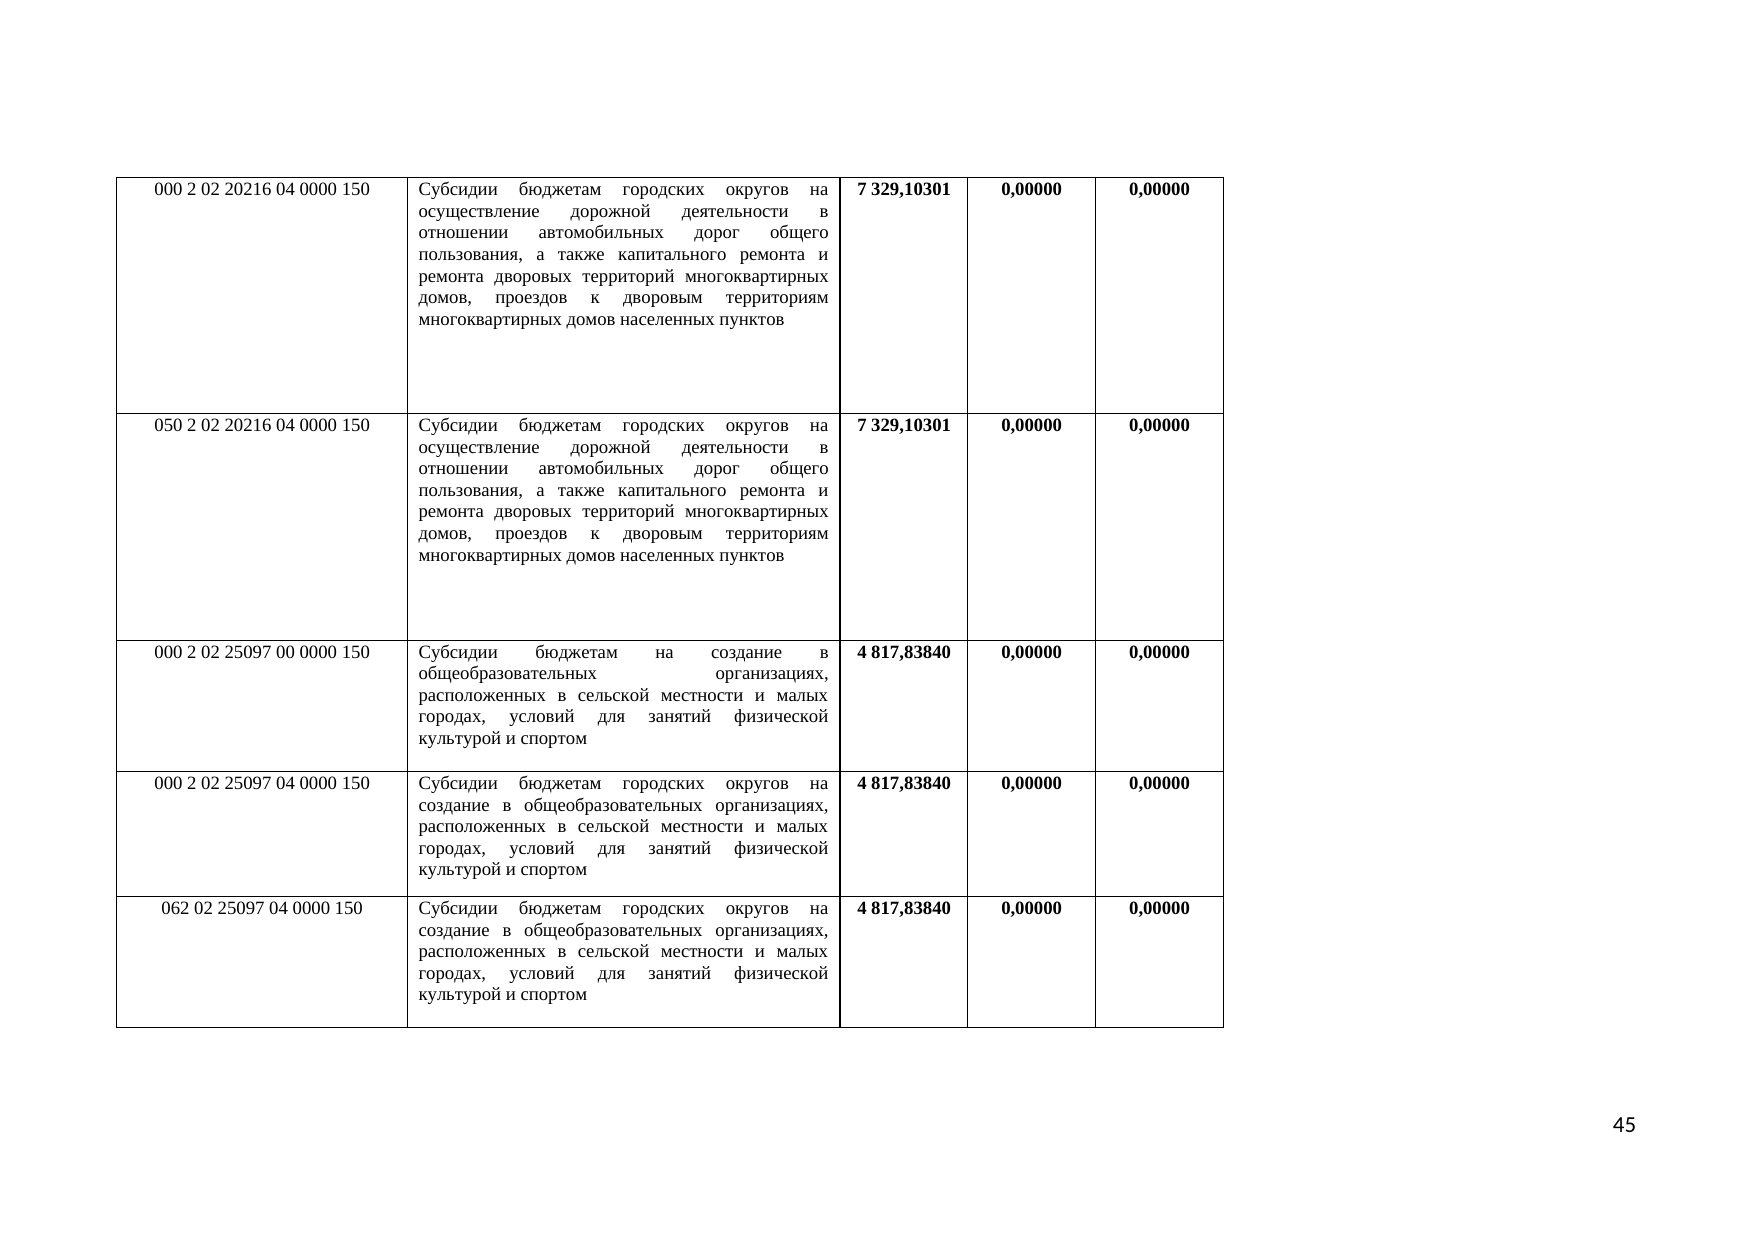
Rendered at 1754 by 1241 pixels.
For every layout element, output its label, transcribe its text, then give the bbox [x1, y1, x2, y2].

table_cell 0,00000 [1096, 897, 1223, 1027]
table_cell 0,00000 [968, 772, 1095, 896]
table_cell Субсидии бюджетам на создание в общеобразовательных организациях, расположенных в сельской местности и малых городах, условий для занятий физической культурой и спортом [408, 641, 839, 771]
table_cell Субсидии бюджетам городских округов на создание в общеобразовательных организациях, расположенных в сельской местности и малых городах, условий для занятий физической культурой и спортом [408, 897, 839, 1027]
table_cell 050 2 02 20216 04 0000 150 [117, 414, 407, 640]
table_cell 0,00000 [1096, 178, 1223, 413]
table_cell Субсидии бюджетам городских округов на осуществление дорожной деятельности в отношении автомобильных дорог общего пользования, а также капитального ремонта и ремонта дворовых территорий многоквартирных домов, проездов к дворовым территориям многоквартирных домов населенных пунктов [408, 178, 839, 413]
table_cell 4 817,83840 [841, 897, 967, 1027]
table_cell 0,00000 [1096, 414, 1223, 640]
table_cell 000 2 02 25097 00 0000 150 [117, 641, 407, 771]
table_cell Субсидии бюджетам городских округов на создание в общеобразовательных организациях, расположенных в сельской местности и малых городах, условий для занятий физической культурой и спортом [408, 772, 839, 896]
table_cell 0,00000 [968, 641, 1095, 771]
table_cell 0,00000 [968, 897, 1095, 1027]
table_cell 000 2 02 25097 04 0000 150 [117, 772, 407, 896]
table_cell 0,00000 [1096, 641, 1223, 771]
table_cell Субсидии бюджетам городских округов на осуществление дорожной деятельности в отношении автомобильных дорог общего пользования, а также капитального ремонта и ремонта дворовых территорий многоквартирных домов, проездов к дворовым территориям многоквартирных домов населенных пунктов [408, 414, 839, 640]
table_cell 000 2 02 20216 04 0000 150 [117, 178, 407, 413]
table_cell 7 329,10301 [841, 178, 967, 413]
table_cell 0,00000 [968, 414, 1095, 640]
table_cell 4 817,83840 [841, 641, 967, 771]
table_cell 0,00000 [968, 178, 1095, 413]
table_cell 0,00000 [1096, 772, 1223, 896]
table_cell 062 02 25097 04 0000 150 [117, 897, 407, 1027]
table_cell 7 329,10301 [841, 414, 967, 640]
table_cell 4 817,83840 [841, 772, 967, 896]
